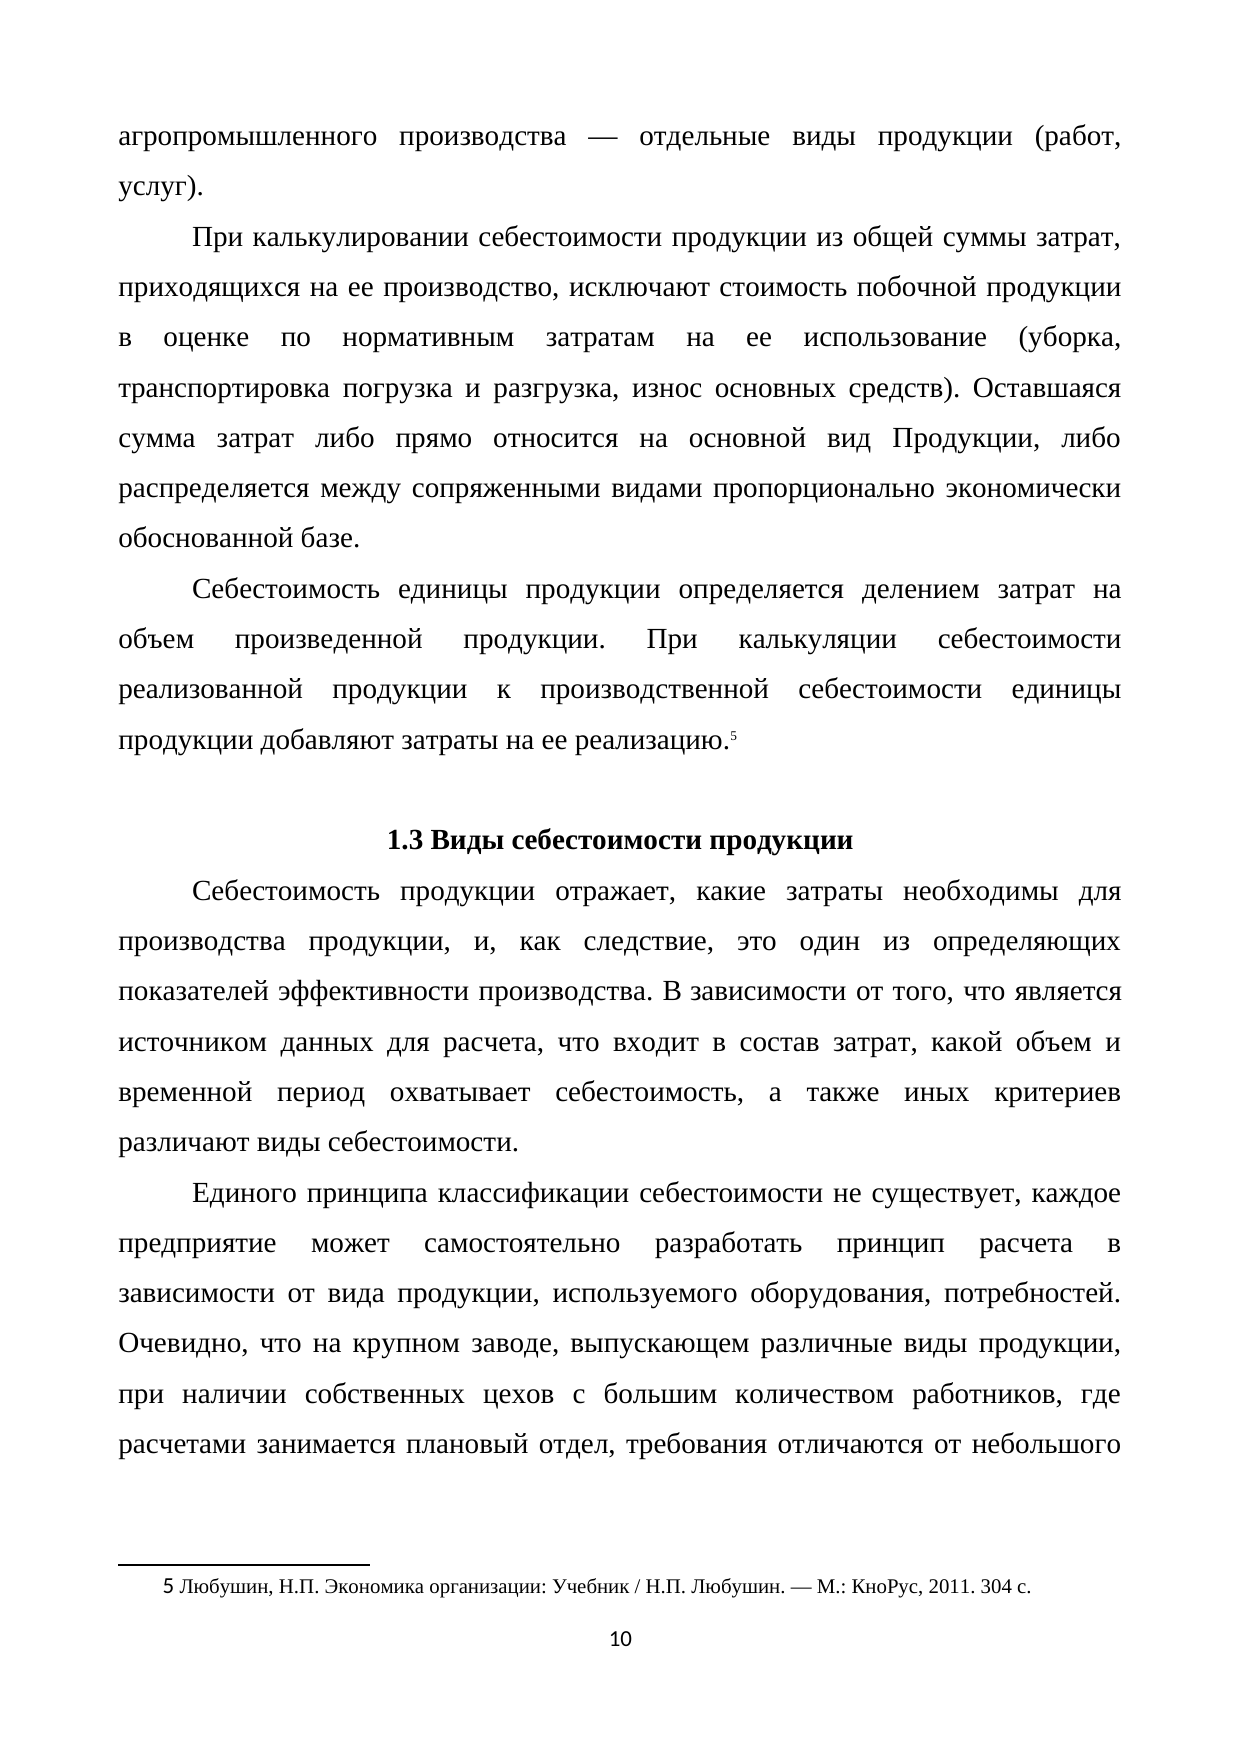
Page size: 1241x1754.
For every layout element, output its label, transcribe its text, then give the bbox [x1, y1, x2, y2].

text Себестоимость единицы продукции определяется делением затрат на объем произведенной продукции. При калькуляции себестоимости реализованной продукции к производственной себестоимости единицы продукции добавляют затраты на ее реализацию. [118, 571, 1122, 755]
text Себестоимость продукции отражает, какие затраты необходимы для производства продукции, и, как следствие, это один из определяющих показателей эффективности производства. В зависимости от того, что является источником данных для расчета, что входит в состав затрат, какой объем и временной период охватывает себестоимость, а также иных критериев различают виды себестоимости. [118, 873, 1122, 1158]
text 1.3 Виды себестоимости продукции [118, 822, 1122, 856]
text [118, 118, 1122, 202]
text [118, 1175, 1122, 1460]
text При калькулировании себестоимости продукции из общей суммы затрат, приходящихся на ее производство, исключают стоимость побочной продукции в оценке по нормативным затратам на ее использование (уборка, транспортировка погрузка и разгрузка, износ основных средств). Оставшаяся сумма затрат либо прямо относится на основной вид Продукции, либо распределяется между сопряженными видами пропорционально экономически обоснованной базе. [118, 219, 1122, 554]
